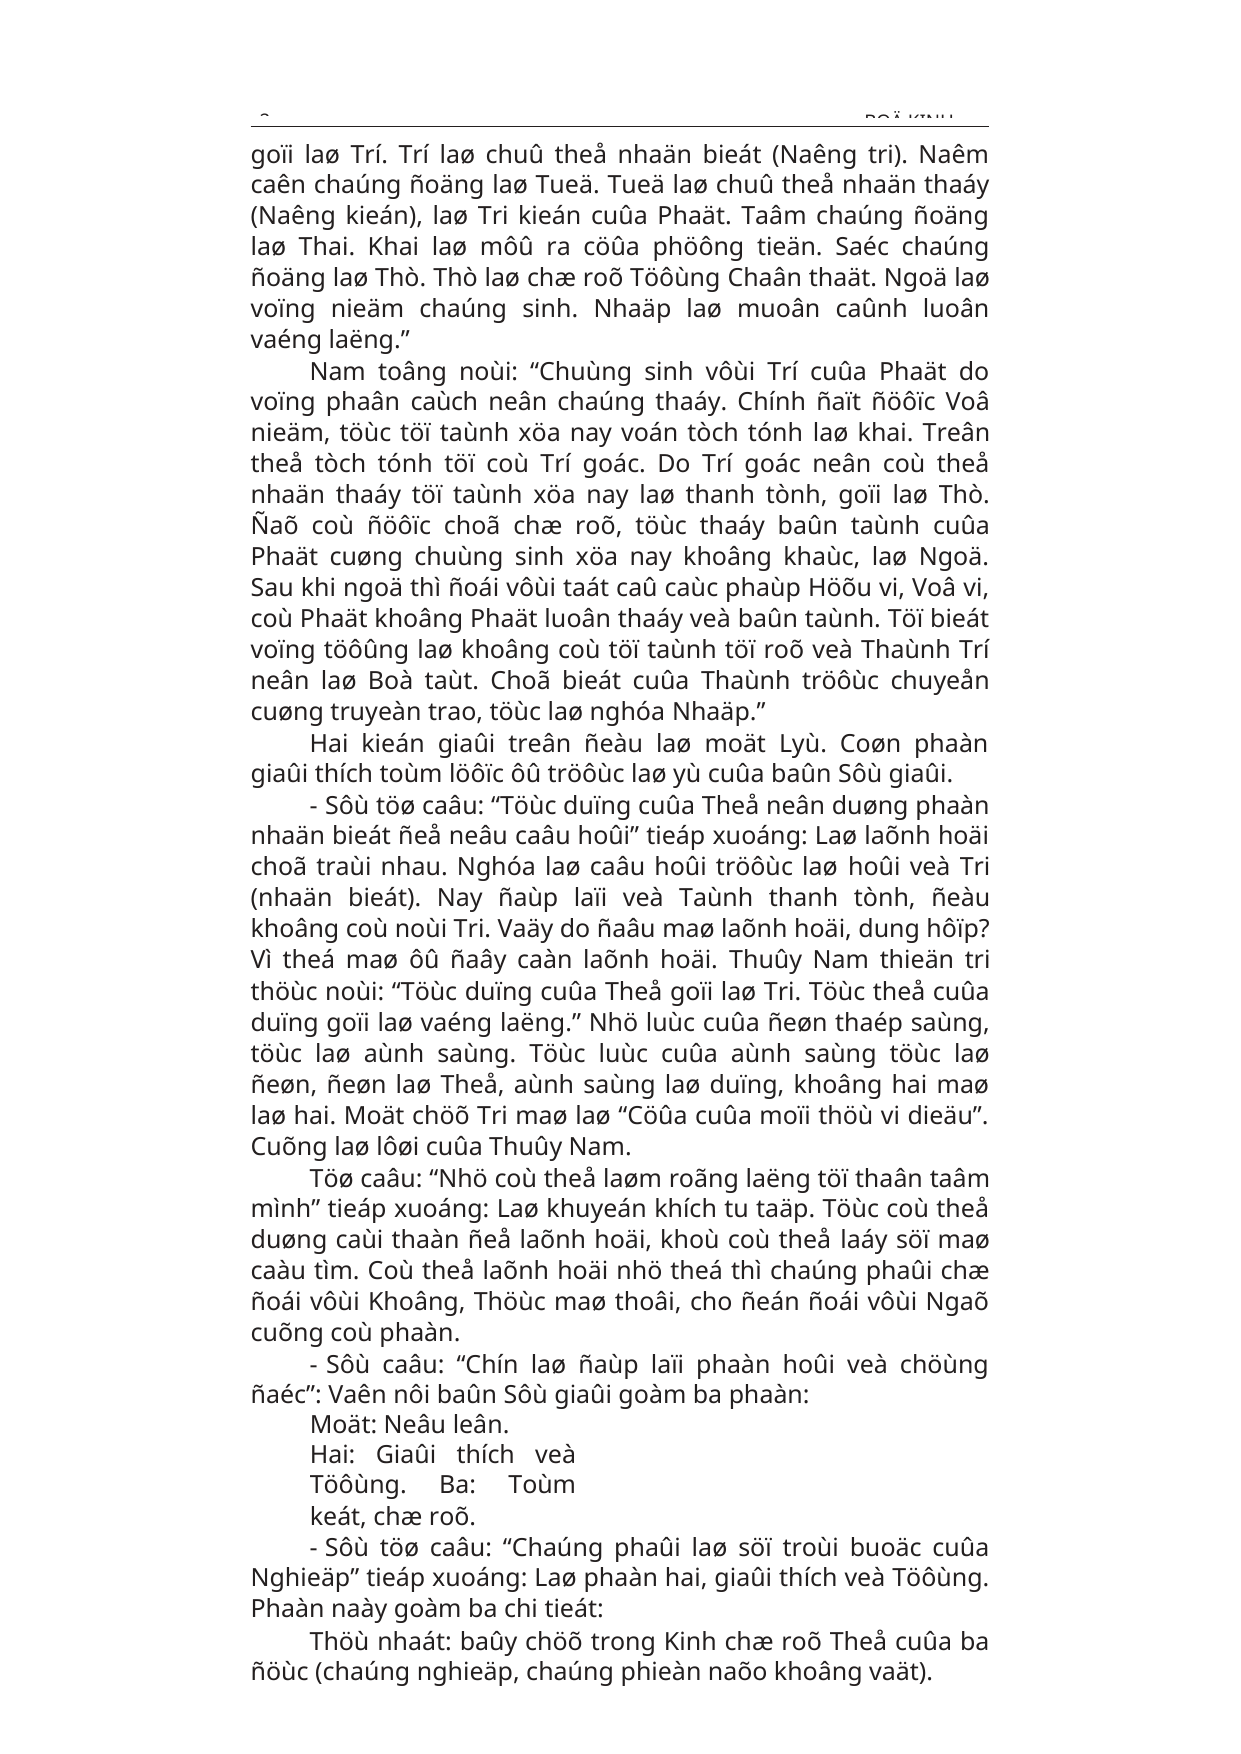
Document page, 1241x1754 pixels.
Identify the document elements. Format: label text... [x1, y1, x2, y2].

text Moät: Neâu leân. [309, 1411, 1065, 1439]
text Thöù nhaát: baûy chöõ trong Kinh chæ roõ Theå cuûa ba ñöùc (chaúng nghieäp, chaúng phieàn naõo khoâng vaät). [250, 1625, 990, 1687]
text Nam toâng noùi: “Chuùng sinh vôùi Trí cuûa Phaät do voïng phaân caùch neân chaúng thaáy. Chính ñaït ñöôïc Voâ nieäm, töùc töï taùnh xöa nay voán tòch tónh laø khai. Treân theå tòch tónh töï coù Trí goác. Do Trí goác neân coù theå nhaän thaáy töï taùnh xöa nay laø thanh tònh, goïi laø Thò. Ñaõ coù ñöôïc choã chæ roõ, töùc thaáy baûn taùnh cuûa Phaät cuøng chuùng sinh xöa nay khoâng khaùc, laø Ngoä. Sau khi ngoä thì ñoái vôùi taát caû caùc phaùp Höõu vi, Voâ vi, coù Phaät khoâng Phaät luoân thaáy veà baûn taùnh. Töï bieát voïng töôûng laø khoâng coù töï taùnh töï roõ veà Thaùnh Trí neân laø Boà taùt. Choã bieát cuûa Thaùnh tröôùc chuyeån cuøng truyeàn trao, töùc laø nghóa Nhaäp.” [250, 356, 990, 728]
text Hai kieán giaûi treân ñeàu laø moät Lyù. Coøn phaàn giaûi thích toùm löôïc ôû tröôùc laø yù cuûa baûn Sôù giaûi. [250, 728, 989, 790]
text goïi laø Trí. Trí laø chuû theå nhaän bieát (Naêng tri). Naêm caên chaúng ñoäng laø Tueä. Tueä laø chuû theå nhaän thaáy (Naêng kieán), laø Tri kieán cuûa Phaät. Taâm chaúng ñoäng laø Thai. Khai laø môû ra cöûa phöông tieän. Saéc chaúng ñoäng laø Thò. Thò laø chæ roõ Töôùng Chaân thaät. Ngoä laø voïng nieäm chaúng sinh. Nhaäp laø muoân caûnh luoân vaéng laëng.” [250, 138, 990, 356]
list Sôù töø caâu: “Töùc duïng cuûa Theå neân duøng phaàn nhaän bieát ñeå neâu caâu hoûi” tieáp xuoáng: Laø laõnh hoäi choã traùi nhau. Nghóa laø caâu hoûi tröôùc laø hoûi veà Tri (nhaän bieát). Nay ñaùp laïi veà Taùnh thanh tònh, ñeàu khoâng coù noùi Tri. Vaäy do ñaâu maø laõnh hoäi, dung hôïp? Vì theá maø ôû ñaây caàn laõnh hoäi. Thuûy Nam thieän tri thöùc noùi: “Töùc duïng cuûa Theå goïi laø Tri. Töùc theå cuûa duïng goïi laø vaéng laëng.” Nhö luùc cuûa ñeøn thaép saùng, töùc laø aùnh saùng. Töùc luùc cuûa aùnh saùng töùc laø ñeøn, ñeøn laø Theå, aùnh saùng laø duïng, khoâng hai maø laø hai. Moät chöõ Tri maø laø “Cöûa cuûa moïi thöù vi dieäu”. Cuõng laø lôøi cuûa Thuûy Nam. [250, 790, 990, 1162]
text Töø caâu: “Nhö coù theå laøm roãng laëng töï thaân taâm mình” tieáp xuoáng: Laø khuyeán khích tu taäp. Töùc coù theå duøng caùi thaàn ñeå laõnh hoäi, khoù coù theå laáy söï maø caàu tìm. Coù theå laõnh hoäi nhö theá thì chaúng phaûi chæ ñoái vôùi Khoâng, Thöùc maø thoâi, cho ñeán ñoái vôùi Ngaõ cuõng coù phaàn. [250, 1162, 990, 1348]
list Sôù töø caâu: “Chaúng phaûi laø söï troùi buoäc cuûa Nghieäp” tieáp xuoáng: Laø phaàn hai, giaûi thích veà Töôùng. Phaàn naày goàm ba chi tieát: [250, 1532, 990, 1625]
text Hai: Giaûi thích veà Töôùng. Ba: Toùm keát, chæ roõ. [309, 1439, 576, 1532]
list Sôù caâu: “Chín laø ñaùp laïi phaàn hoûi veà chöùng ñaéc”: Vaên nôi baûn Sôù giaûi goàm ba phaàn: [250, 1348, 990, 1411]
